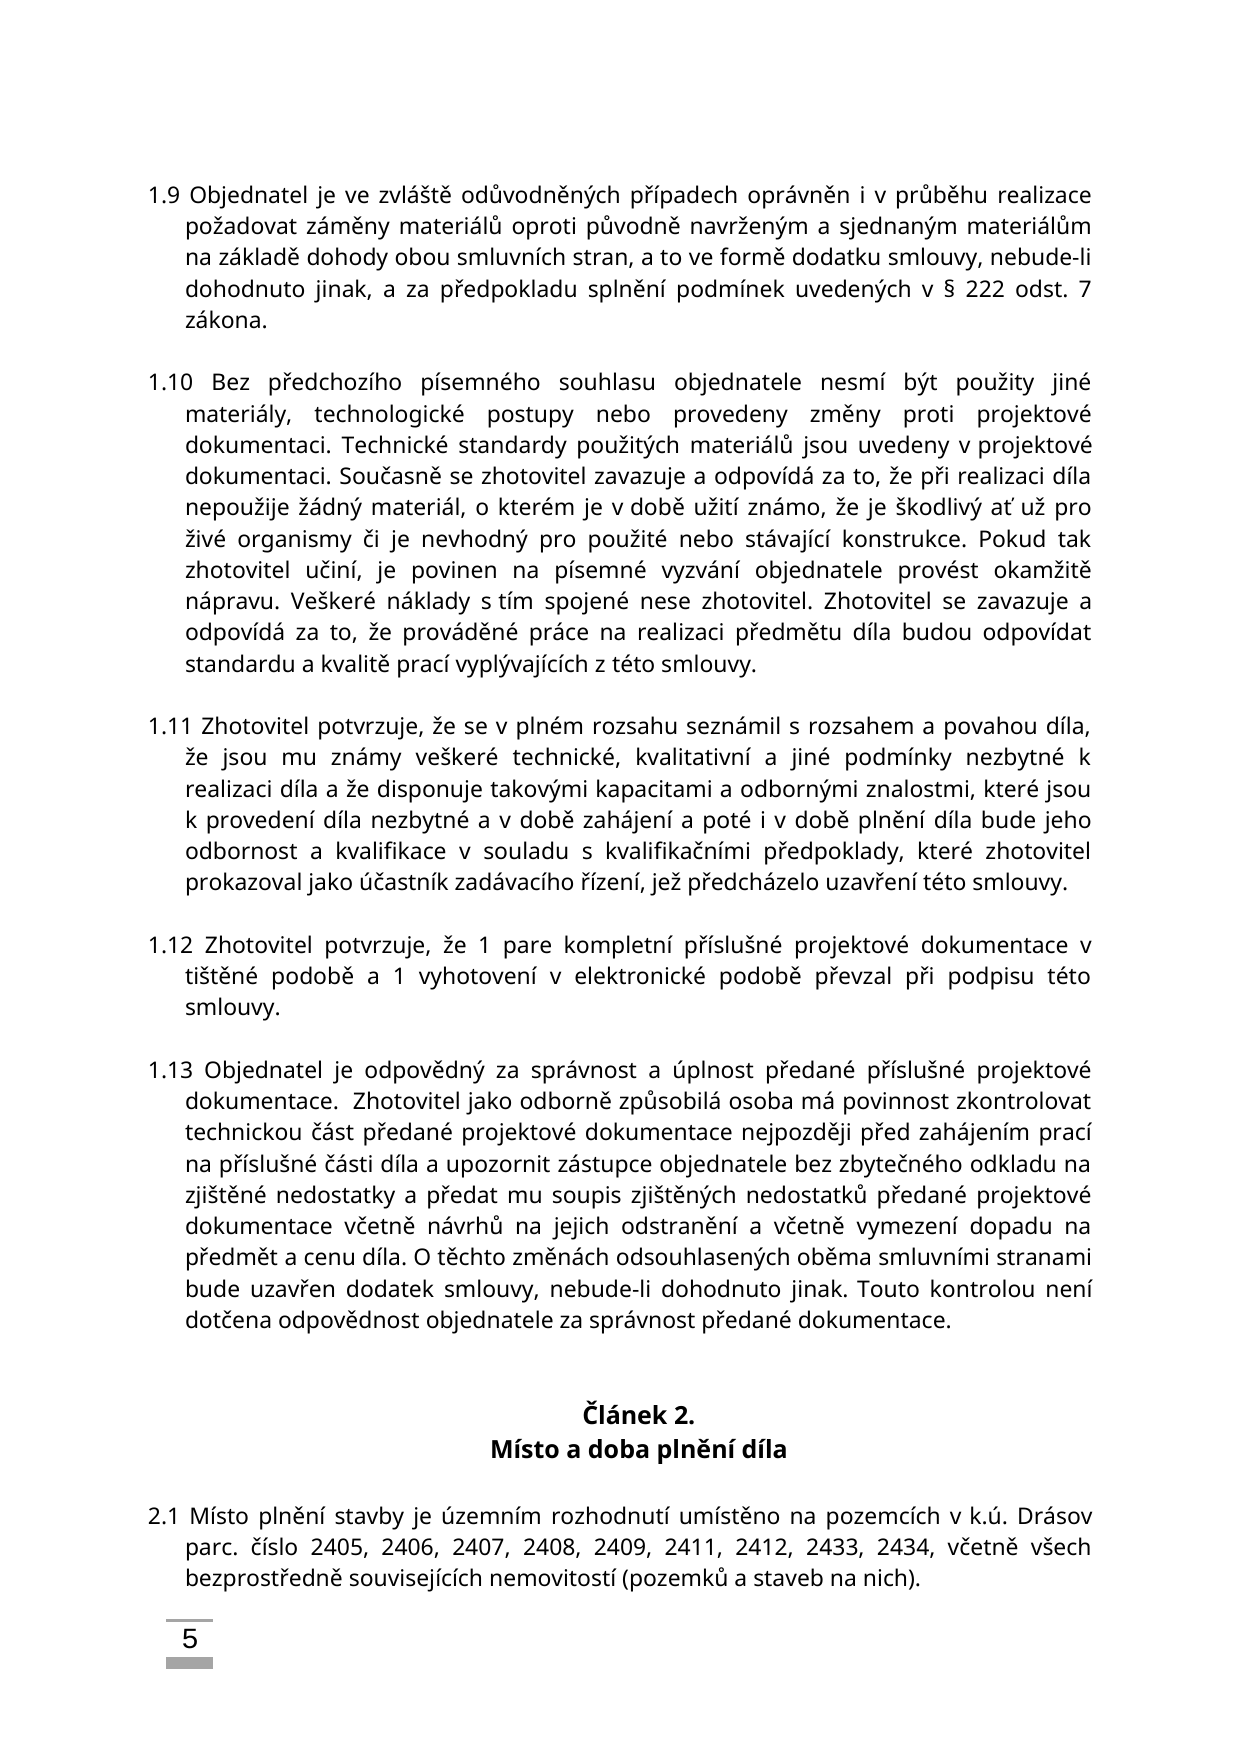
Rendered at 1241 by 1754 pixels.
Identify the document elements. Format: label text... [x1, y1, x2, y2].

text Článek 2. [185, 1398, 1093, 1432]
text 2.1 Místo plnění stavby je územním rozhodnutí umístěno na pozemcích v k.ú. Drásov parc. číslo 2405, 2406, 2407, 2408, 2409, 2411, 2412, 2433, 2434, včetně všech bezprostředně souvisejících nemovitostí (pozemků a staveb na nich). [148, 1500, 1093, 1593]
text 1.11 Zhotovitel potvrzuje, že se v plném rozsahu seznámil s rozsahem a povahou díla, že jsou mu známy veškeré technické, kvalitativní a jiné podmínky nezbytné k realizaci díla a že disponuje takovými kapacitami a odbornými znalostmi, které jsou k provedení díla nezbytné a v době zahájení a poté i v době plnění díla bude jeho odbornost a kvalifikace v souladu s kvalifikačními předpoklady, které zhotovitel prokazoval jako účastník zadávacího řízení, jež předcházelo uzavření této smlouvy. [148, 710, 1093, 898]
text 1.9 Objednatel je ve zvláště odůvodněných případech oprávněn i v průběhu realizace požadovat záměny materiálů oproti původně navrženým a sjednaným materiálům na základě dohody obou smluvních stran, a to ve formě dodatku smlouvy, nebude-li dohodnuto jinak, a za předpokladu splnění podmínek uvedených v § 222 odst. 7 zákona. [148, 179, 1093, 335]
text 1.10 Bez předchozího písemného souhlasu objednatele nesmí být použity jiné materiály, technologické postupy nebo provedeny změny proti projektové dokumentaci. Technické standardy použitých materiálů jsou uvedeny v projektové dokumentaci. Současně se zhotovitel zavazuje a odpovídá za to, že při realizaci díla nepoužije žádný materiál, o kterém je v době užití známo, že je škodlivý ať už pro živé organismy či je nevhodný pro použité nebo stávající konstrukce. Pokud tak zhotovitel učiní, je povinen na písemné vyzvání objednatele provést okamžitě nápravu. Veškeré náklady s tím spojené nese zhotovitel. Zhotovitel se zavazuje a odpovídá za to, že prováděné práce na realizaci předmětu díla budou odpovídat standardu a kvalitě prací vyplývajících z této smlouvy. [148, 366, 1093, 679]
text Místo a doba plnění díla [185, 1432, 1093, 1466]
text 1.13 Objednatel je odpovědný za správnost a úplnost předané příslušné projektové dokumentace. Zhotovitel jako odborně způsobilá osoba má povinnost zkontrolovat technickou část předané projektové dokumentace nejpozději před zahájením prací na příslušné části díla a upozornit zástupce objednatele bez zbytečného odkladu na zjištěné nedostatky a předat mu soupis zjištěných nedostatků předané projektové dokumentace včetně návrhů na jejich odstranění a včetně vymezení dopadu na předmět a cenu díla. O těchto změnách odsouhlasených oběma smluvními stranami bude uzavřen dodatek smlouvy, nebude-li dohodnuto jinak. Touto kontrolou není dotčena odpovědnost objednatele za správnost předané dokumentace. [148, 1054, 1093, 1335]
text 1.12 Zhotovitel potvrzuje, že 1 pare kompletní příslušné projektové dokumentace v tištěné podobě a 1 vyhotovení v elektronické podobě převzal při podpisu této smlouvy. [148, 929, 1093, 1023]
